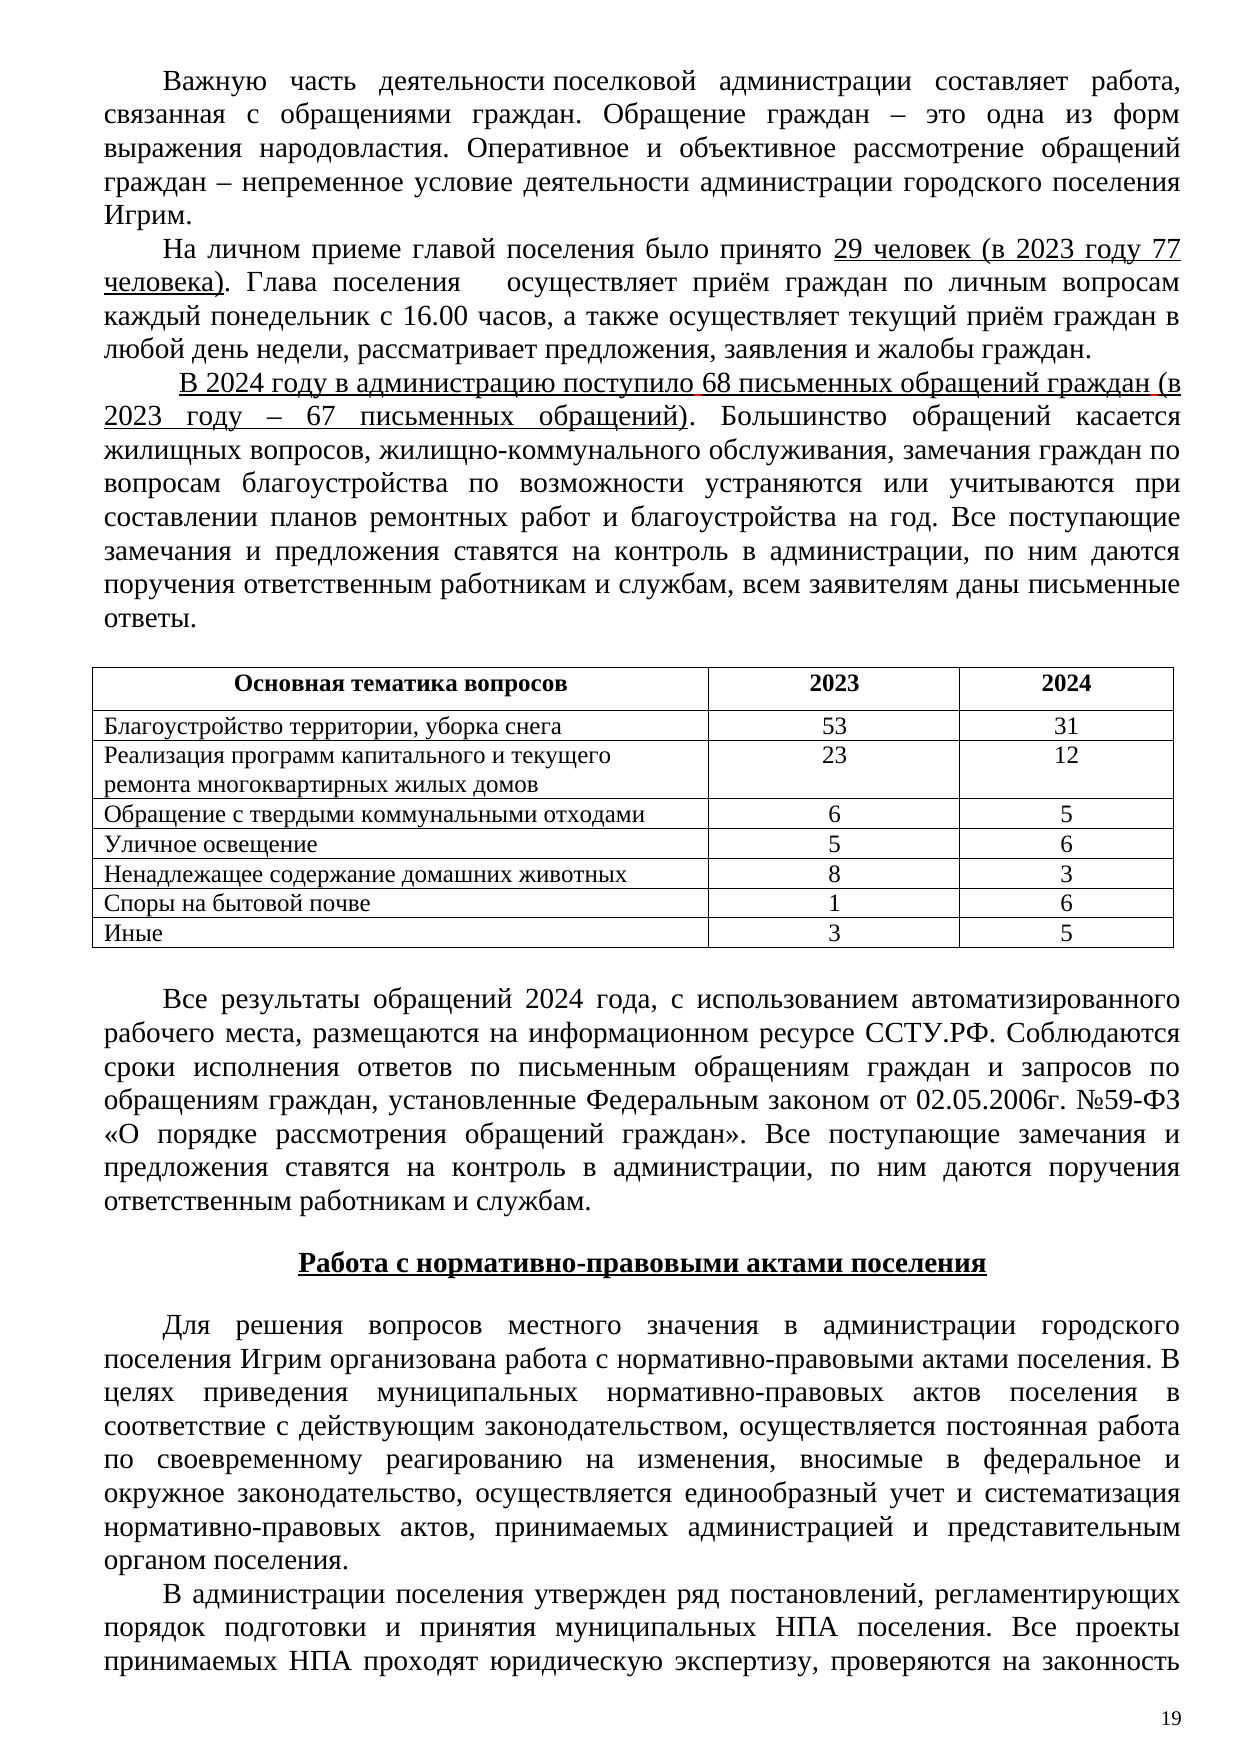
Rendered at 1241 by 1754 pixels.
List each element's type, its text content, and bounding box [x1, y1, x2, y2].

table_cell 5 [709, 829, 959, 858]
text Важную часть деятельности поселковой администрации составляет работа, связанная с обращениями граждан. Обращение граждан – это одна из форм выражения народовластия. Оперативное и объективное рассмотрение обращений граждан – непременное условие деятельности администрации городского поселения Игрим. [103, 63, 1181, 231]
table_cell 6 [960, 889, 1173, 917]
table_cell 31 [960, 711, 1173, 739]
table_header Основная тематика вопросов [93, 668, 708, 710]
table_cell 23 [709, 741, 959, 798]
text Работа с нормативно-правовыми актами поселения [103, 1245, 1181, 1279]
table_cell 6 [960, 829, 1173, 858]
table_header 2023 [709, 668, 959, 710]
table_cell Благоустройство территории, уборка снега [93, 711, 708, 739]
table_cell 3 [709, 918, 959, 947]
table_cell Обращение с твердыми коммунальными отходами [93, 799, 708, 828]
table_cell Ненадлежащее содержание домашних животных [93, 859, 708, 887]
table_header 2024 [960, 668, 1173, 710]
text В 2024 году в администрацию поступило 68 письменных обращений граждан (в 2023 году – 67 письменных обращений). Большинство обращений касается жилищных вопросов, жилищно-коммунального обслуживания, замечания граждан по вопросам благоустройства по возможности устраняются или учитываются при составлении планов ремонтных работ и благоустройства на год. Все поступающие замечания и предложения ставятся на контроль в администрации, по ним даются поручения ответственным работникам и службам, всем заявителям даны письменные ответы. [103, 365, 1181, 633]
table_cell 8 [709, 859, 959, 887]
text На личном приеме главой поселения было принято 29 человек (в 2023 году 77 человека). Глава поселения осуществляет приём граждан по личным вопросам каждый понедельник с 16.00 часов, а также осуществляет текущий приём граждан в любой день недели, рассматривает предложения, заявления и жалобы граждан. [103, 231, 1181, 365]
table_cell Иные [93, 918, 708, 947]
table_cell 12 [960, 741, 1173, 798]
table_cell 5 [960, 799, 1173, 828]
text Все результаты обращений 2024 года, с использованием автоматизированного рабочего места, размещаются на информационном ресурсе ССТУ.РФ. Соблюдаются сроки исполнения ответов по письменным обращениям граждан и запросов по обращениям граждан, установленные Федеральным законом от 02.05.2006г. №59-ФЗ «О порядке рассмотрения обращений граждан». Все поступающие замечания и предложения ставятся на контроль в администрации, по ним даются поручения ответственным работникам и службам. [103, 982, 1181, 1216]
table_cell Уличное освещение [93, 829, 708, 858]
text Для решения вопросов местного значения в администрации городского поселения Игрим организована работа с нормативно-правовыми актами поселения. В целях приведения муниципальных нормативно-правовых актов поселения в соответствие с действующим законодательством, осуществляется постоянная работа по своевременному реагированию на изменения, вносимые в федеральное и окружное законодательство, осуществляется единообразный учет и систематизация нормативно-правовых актов, принимаемых администрацией и представительным органом поселения. [103, 1307, 1181, 1576]
table_cell 6 [709, 799, 959, 828]
table_cell 3 [960, 859, 1173, 887]
table_cell 53 [709, 711, 959, 739]
table_cell Споры на бытовой почве [93, 889, 708, 917]
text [103, 1576, 1181, 1676]
table_cell Реализация программ капитального и текущего ремонта многоквартирных жилых домов [93, 741, 708, 798]
table_cell 5 [960, 918, 1173, 947]
table_cell 1 [709, 889, 959, 917]
